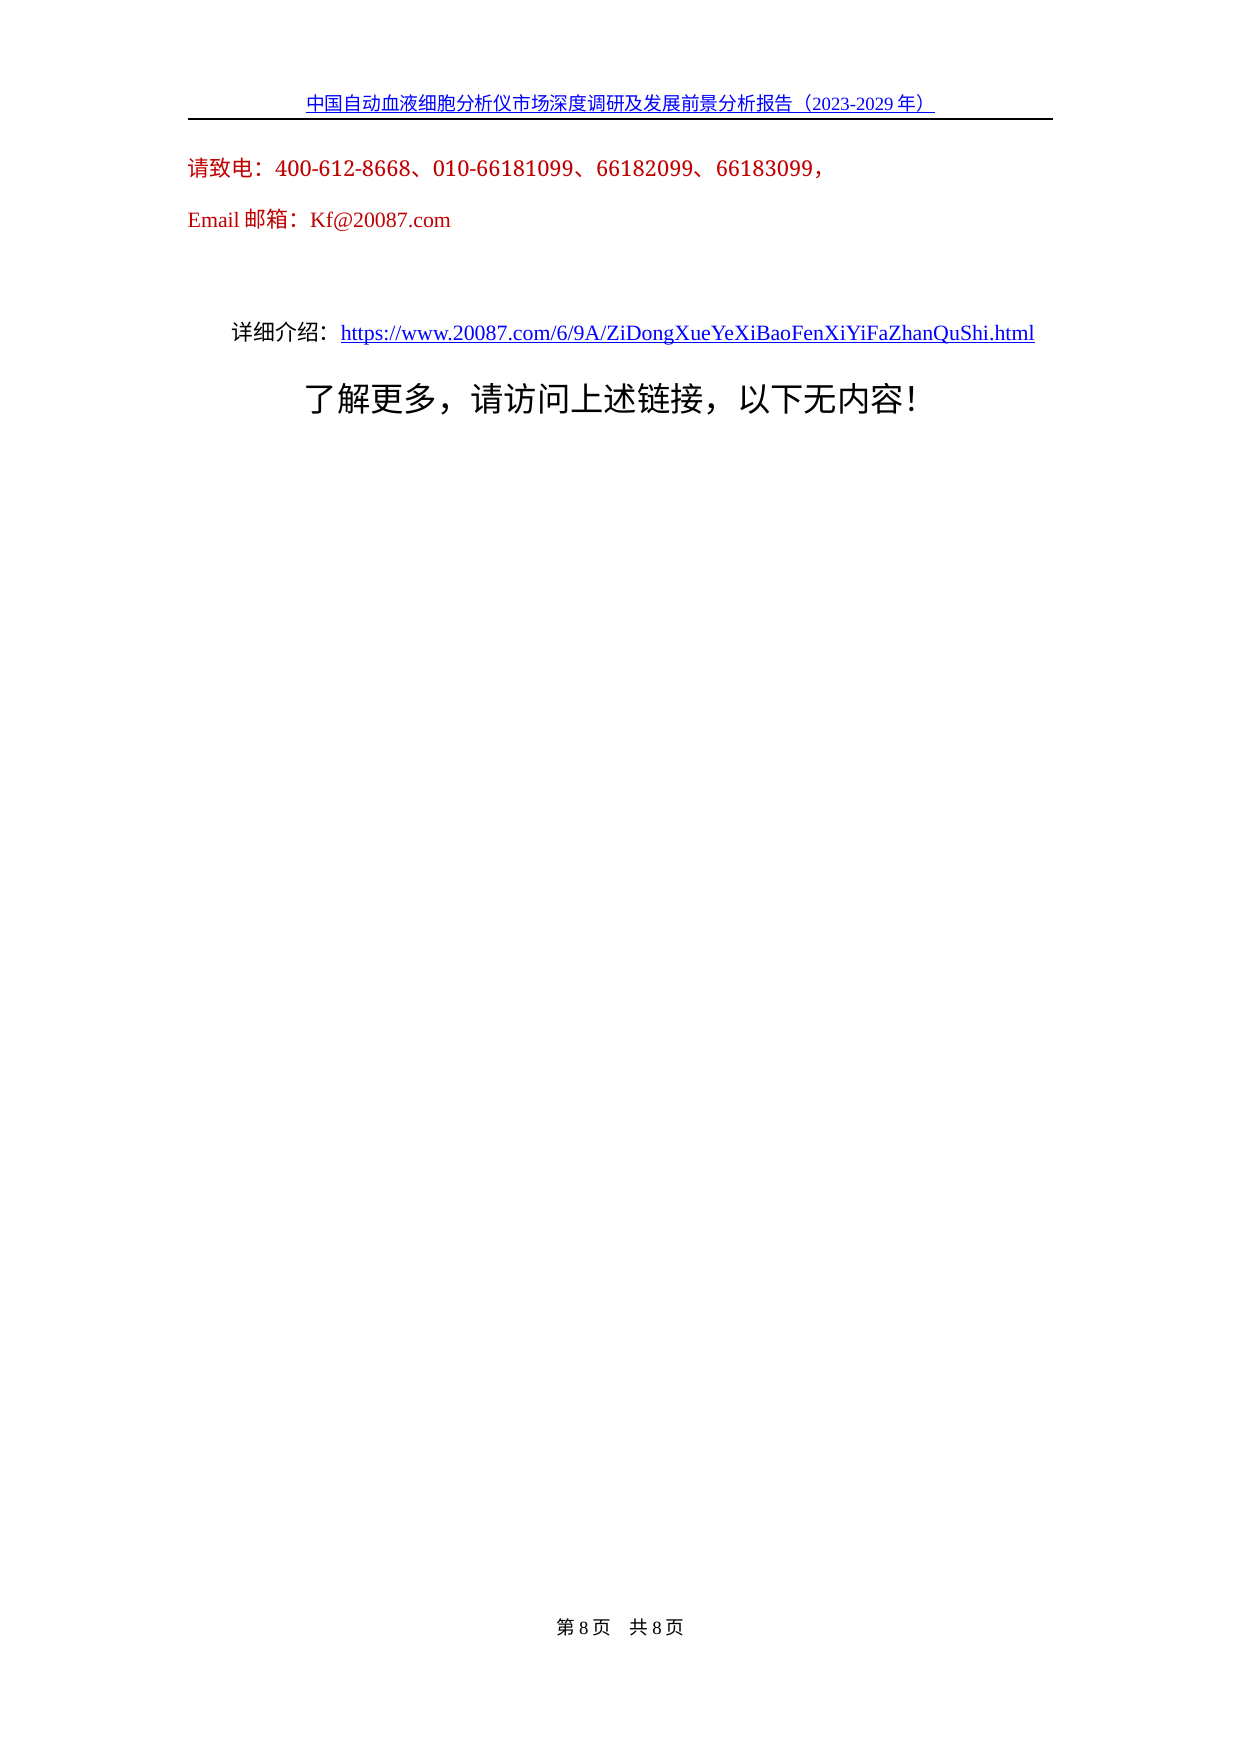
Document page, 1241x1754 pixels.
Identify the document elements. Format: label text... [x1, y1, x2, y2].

text 请致电：400-612-8668、010-66181099、66182099、66183099， [187, 150, 1053, 183]
text Email邮箱：Kf@20087.com [187, 202, 1053, 234]
text 详细介绍：https://www.20087.com/6/9A/ZiDongXueYeXiBaoFenXiYiFaZhanQuShi.html [187, 315, 1053, 347]
title 了解更多，请访问上述链接，以下无内容！ [187, 365, 1053, 430]
